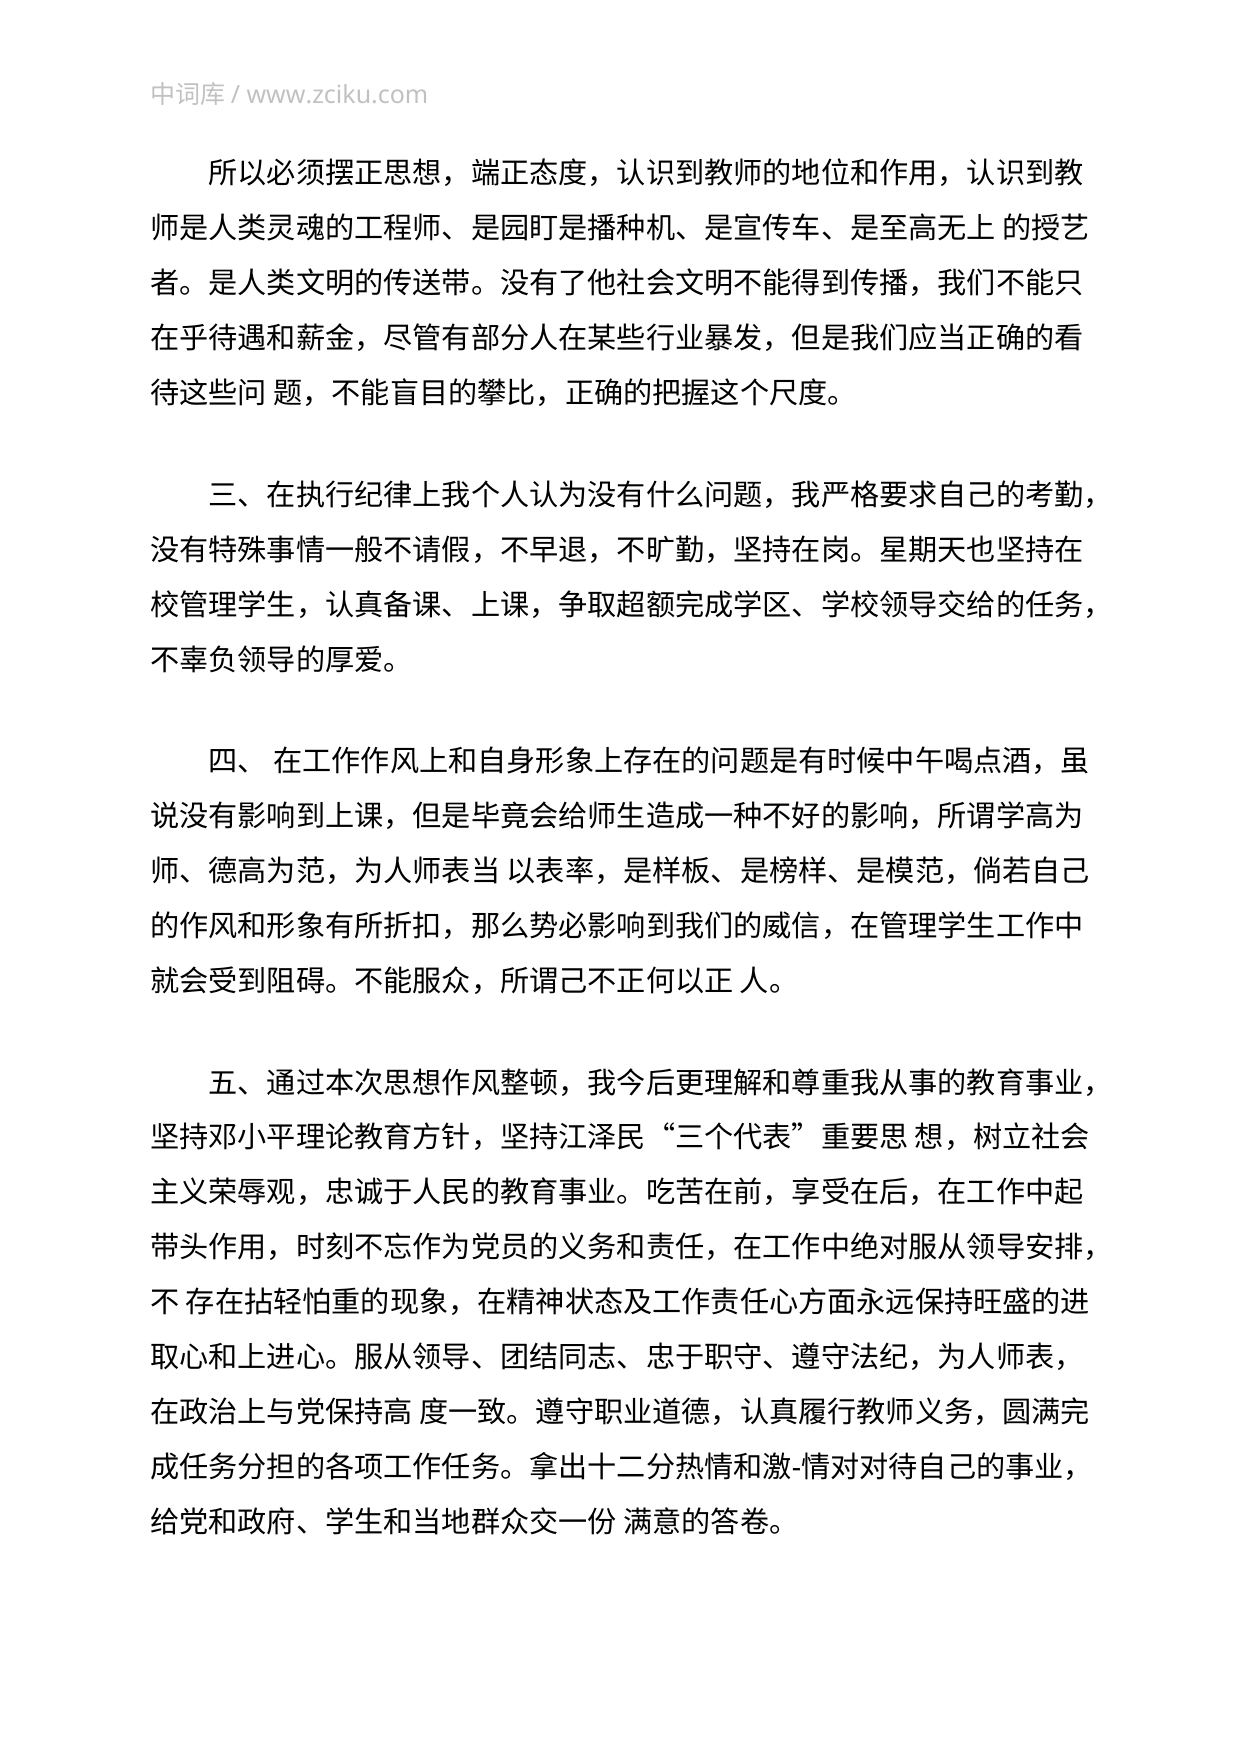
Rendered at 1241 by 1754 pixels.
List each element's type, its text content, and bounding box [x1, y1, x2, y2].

text 三、在执行纪律上我个人认为没有什么问题，我严格要求自己的考勤，没有特殊事情一般不请假，不早退，不旷勤，坚持在岗。星期天也坚持在校管理学生，认真备课、上课，争取超额完成学区、学校领导交给的任务，不辜负领导的厚爱。 [150, 471, 1090, 678]
text 五、通过本次思想作风整顿，我今后更理解和尊重我从事的教育事业，坚持邓小平理论教育方针，坚持江泽民“三个代表”重要思 想，树立社会主义荣辱观，忠诚于人民的教育事业。吃苦在前，享受在后，在工作中起带头作用，时刻不忘作为党员的义务和责任，在工作中绝对服从领导安排，不 存在拈轻怕重的现象，在精神状态及工作责任心方面永远保持旺盛的进取心和上进心。服从领导、团结同志、忠于职守、遵守法纪，为人师表，在政治上与党保持高 度一致。遵守职业道德，认真履行教师义务，圆满完成任务分担的各项工作任务。拿出十二分热情和激-情对对待自己的事业，给党和政府、学生和当地群众交一份 满意的答卷。 [150, 1059, 1090, 1541]
text 四、 在工作作风上和自身形象上存在的问题是有时候中午喝点酒，虽说没有影响到上课，但是毕竟会给师生造成一种不好的影响，所谓学高为师、德高为范，为人师表当 以表率，是样板、是榜样、是模范，倘若自己的作风和形象有所折扣，那么势必影响到我们的威信，在管理学生工作中就会受到阻碍。不能服众，所谓己不正何以正 人。 [150, 738, 1090, 1000]
text 所以必须摆正思想，端正态度，认识到教师的地位和作用，认识到教师是人类灵魂的工程师、是园盯是播种机、是宣传车、是至高无上 的授艺者。是人类文明的传送带。没有了他社会文明不能得到传播，我们不能只在乎待遇和薪金，尽管有部分人在某些行业暴发，但是我们应当正确的看待这些问 题，不能盲目的攀比，正确的把握这个尺度。 [150, 150, 1090, 412]
